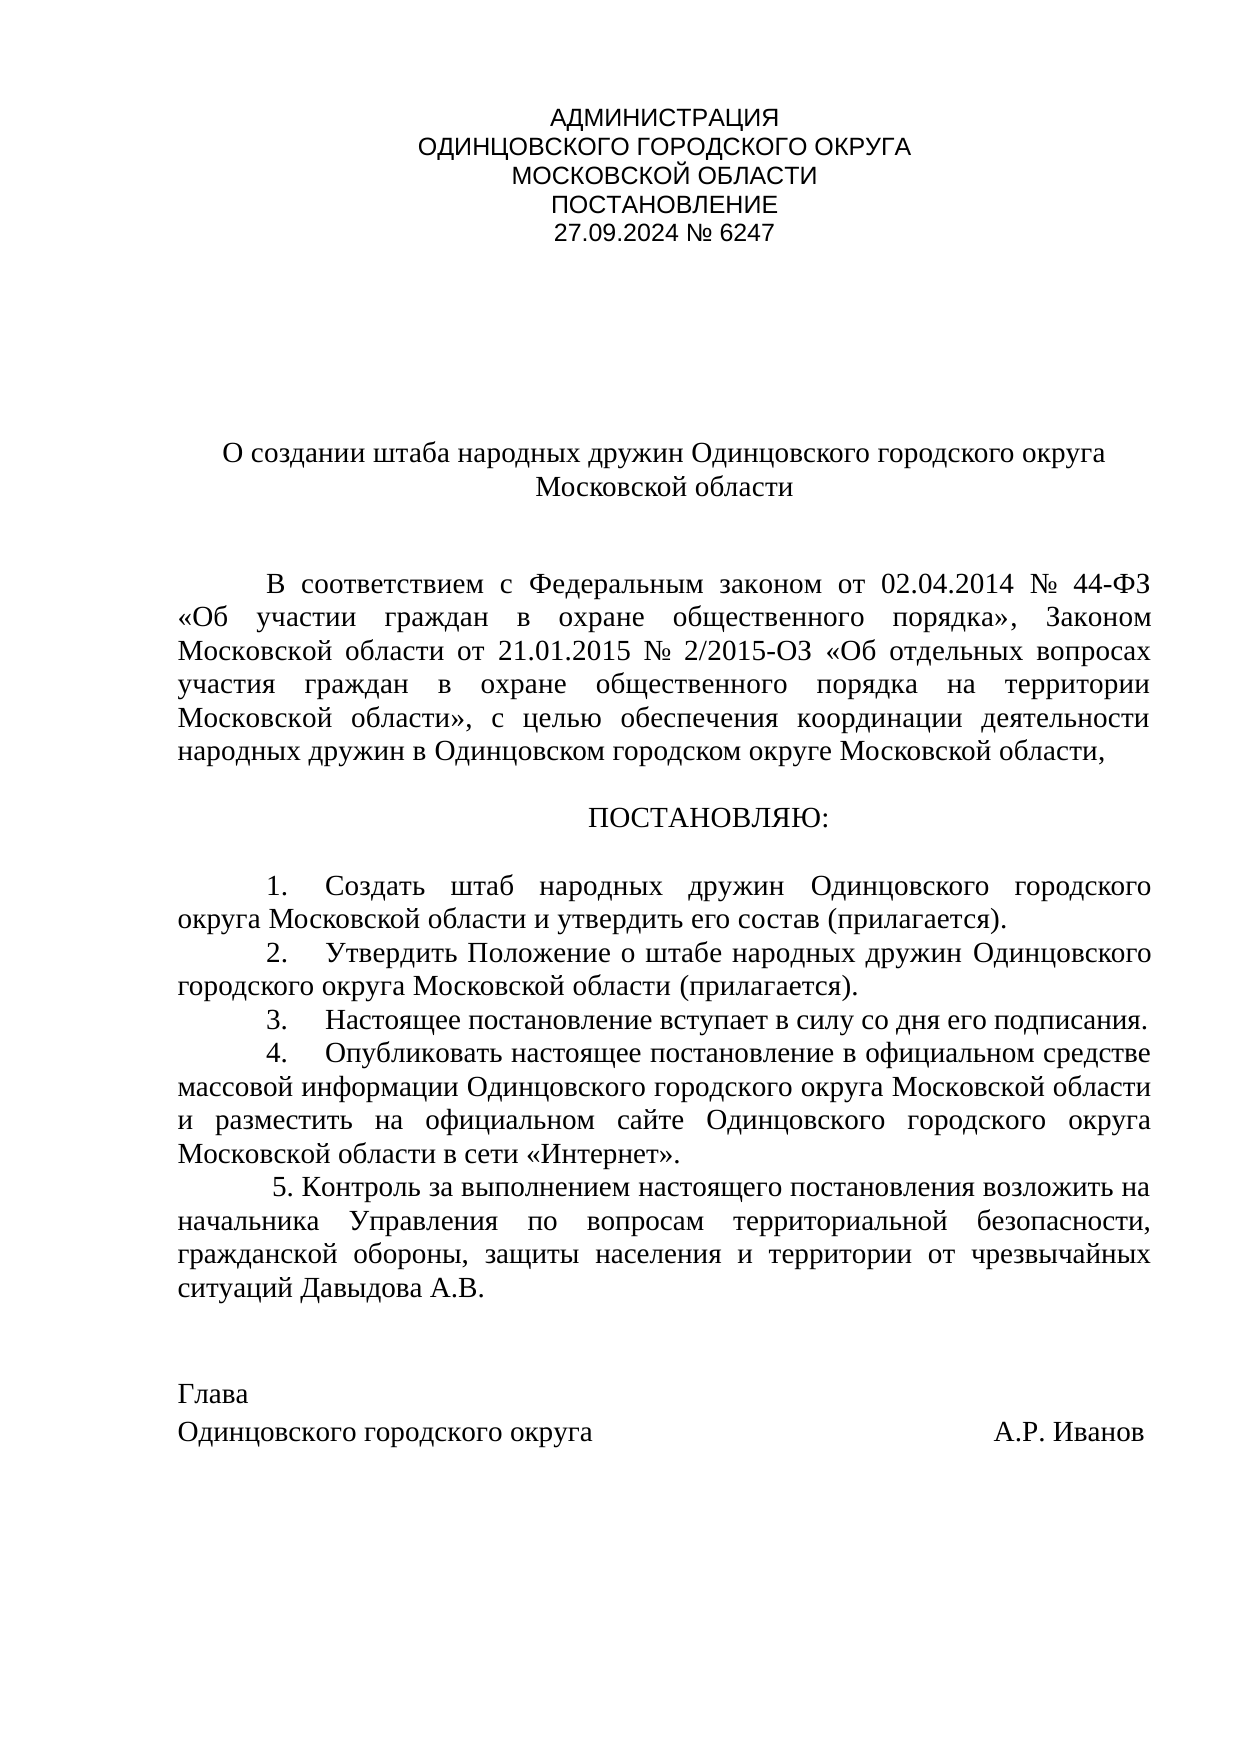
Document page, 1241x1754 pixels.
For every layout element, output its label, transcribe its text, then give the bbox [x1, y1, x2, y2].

text В соответствием с Федеральным законом от 02.04.2014 № 44-ФЗ «Об участии граждан в охране общественного порядка», Законом Московской области от 21.01.2015 № 2/2015-ОЗ «Об отдельных вопросах участия граждан в охране общественного порядка на территории Московской области», с целью обеспечения координации деятельности народных дружин в Одинцовском городском округе Московской области, [177, 566, 1152, 767]
text Глава [177, 1376, 1152, 1409]
list Утвердить Положение о штабе народных дружин Одинцовского городского округа Московской области (прилагается). [177, 935, 1152, 1002]
list Создать штаб народных дружин Одинцовского городского округа Московской области и утвердить его состав (прилагается). [177, 868, 1152, 935]
text ОДИНЦОВСКОГО ГОРОДСКОГО ОКРУГА [177, 132, 1152, 161]
text Одинцовского городского округа А.Р. Иванов [177, 1414, 1152, 1448]
text О создании штаба народных дружин Одинцовского городского округа [177, 435, 1152, 469]
text Московской области [177, 469, 1152, 502]
text ПОСТАНОВЛЯЮ: [177, 801, 1152, 834]
text 27.09.2024 № 6247 [177, 218, 1152, 247]
list Настоящее постановление вступает в силу со дня его подписания. [177, 1002, 1152, 1035]
text 5. Контроль за выполнением настоящего постановления возложить на начальника Управления по вопросам территориальной безопасности, гражданской обороны, защиты населения и территории от чрезвычайных ситуаций Давыдова А.В. [177, 1169, 1152, 1304]
text ПОСТАНОВЛЕНИЕ [177, 190, 1152, 218]
text МОСКОВСКОЙ ОБЛАСТИ [177, 161, 1152, 190]
text АДМИНИСТРАЦИЯ [177, 103, 1152, 132]
list Опубликовать настоящее постановление в официальном средстве массовой информации Одинцовского городского округа Московской области и разместить на официальном сайте Одинцовского городского округа Московской области в сети «Интернет». [177, 1035, 1152, 1169]
